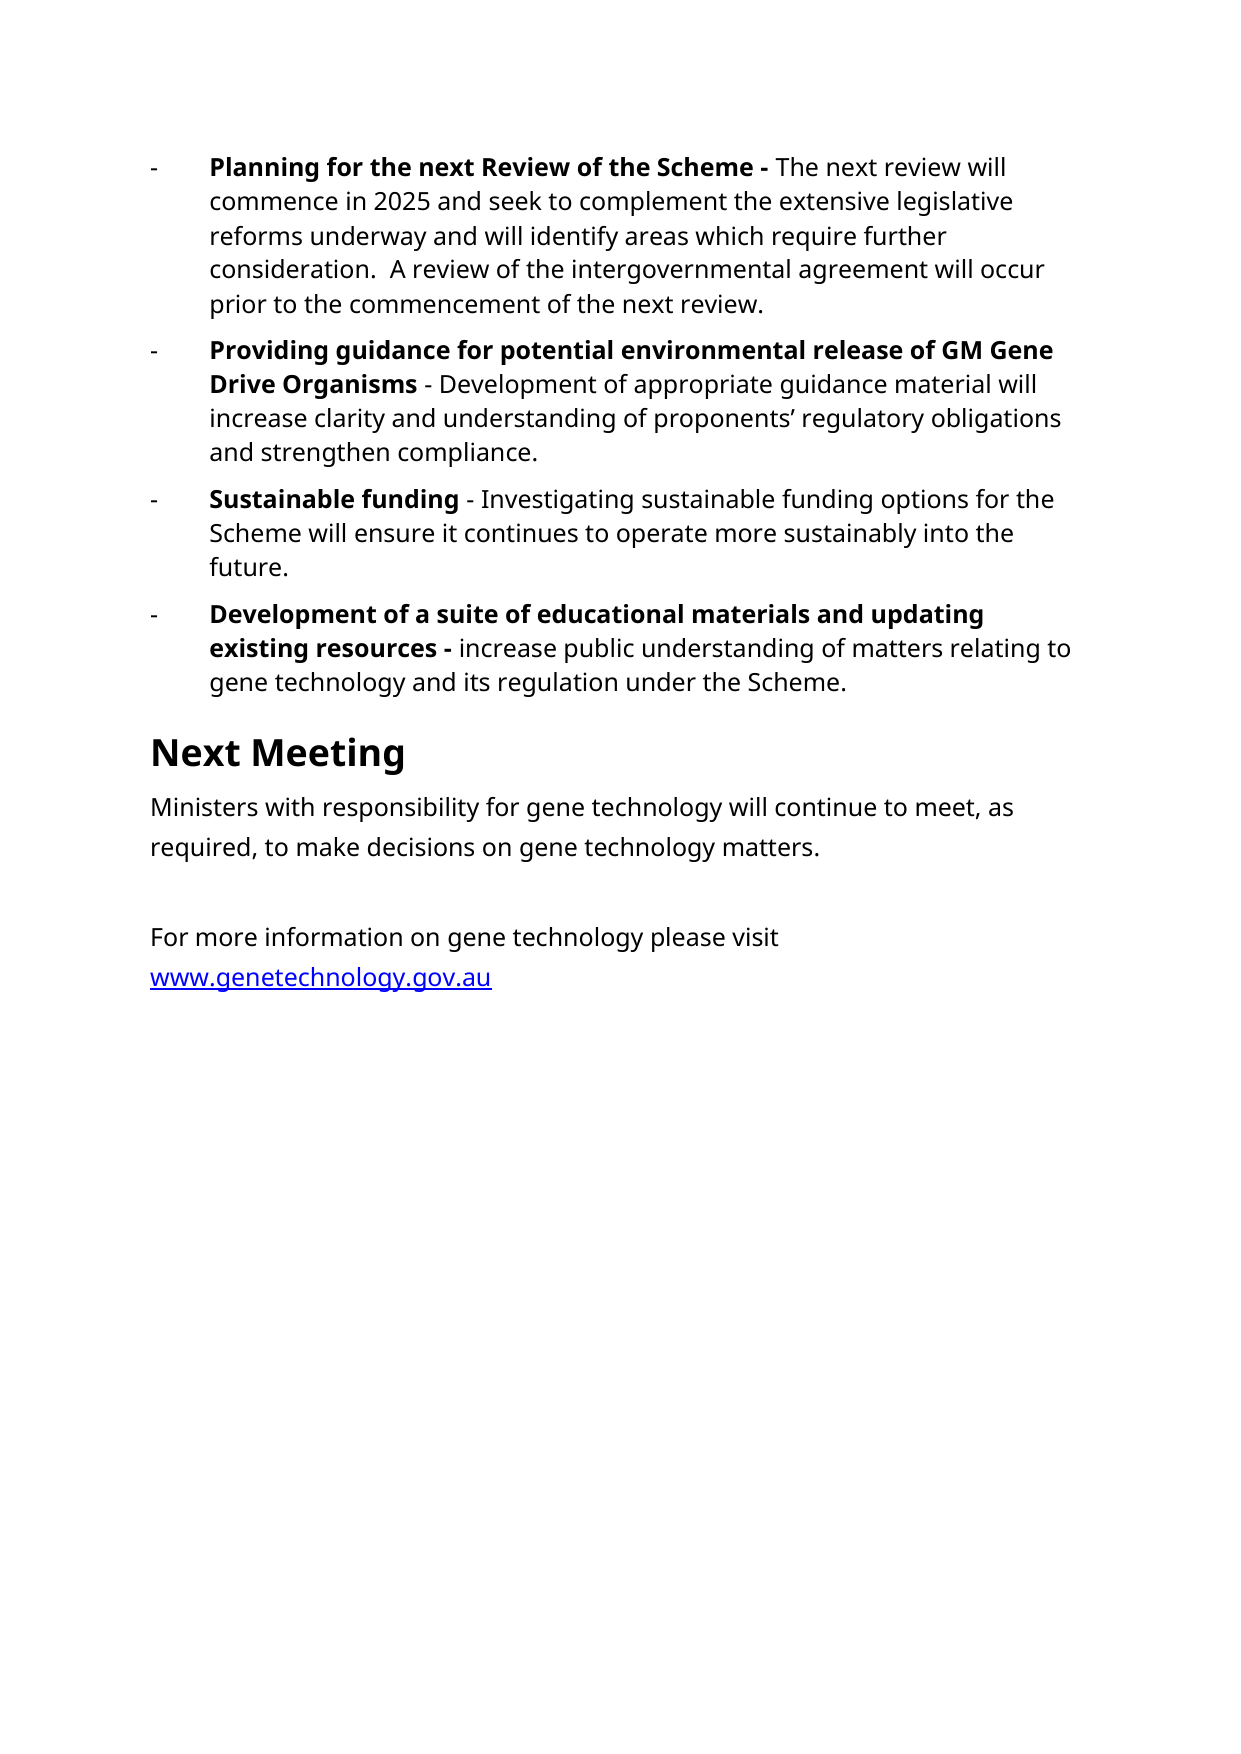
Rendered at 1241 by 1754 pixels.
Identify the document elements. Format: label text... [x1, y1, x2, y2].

list Development of a suite of educational materials and updating existing resources - increase public understanding of matters relating to gene technology and its regulation under the Scheme. [150, 596, 1090, 698]
text Next Meeting [150, 726, 1090, 777]
list Providing guidance for potential environmental release of GM Gene Drive Organisms - Development of appropriate guidance material will increase clarity and understanding of proponents’ regulatory obligations and strengthen compliance. [150, 333, 1090, 469]
list Sustainable funding - Investigating sustainable funding options for the Scheme will ensure it continues to operate more sustainably into the future. [150, 482, 1090, 584]
list Planning for the next Review of the Scheme - The next review will commence in 2025 and seek to complement the extensive legislative reforms underway and will identify areas which require further consideration. A review of the intergovernmental agreement will occur prior to the commencement of the next review. [150, 150, 1090, 320]
text Ministers with responsibility for gene technology will continue to meet, as required, to make decisions on gene technology matters. [150, 790, 1090, 863]
text For more information on gene technology please visit www.genetechnology.gov.au [150, 920, 1090, 993]
